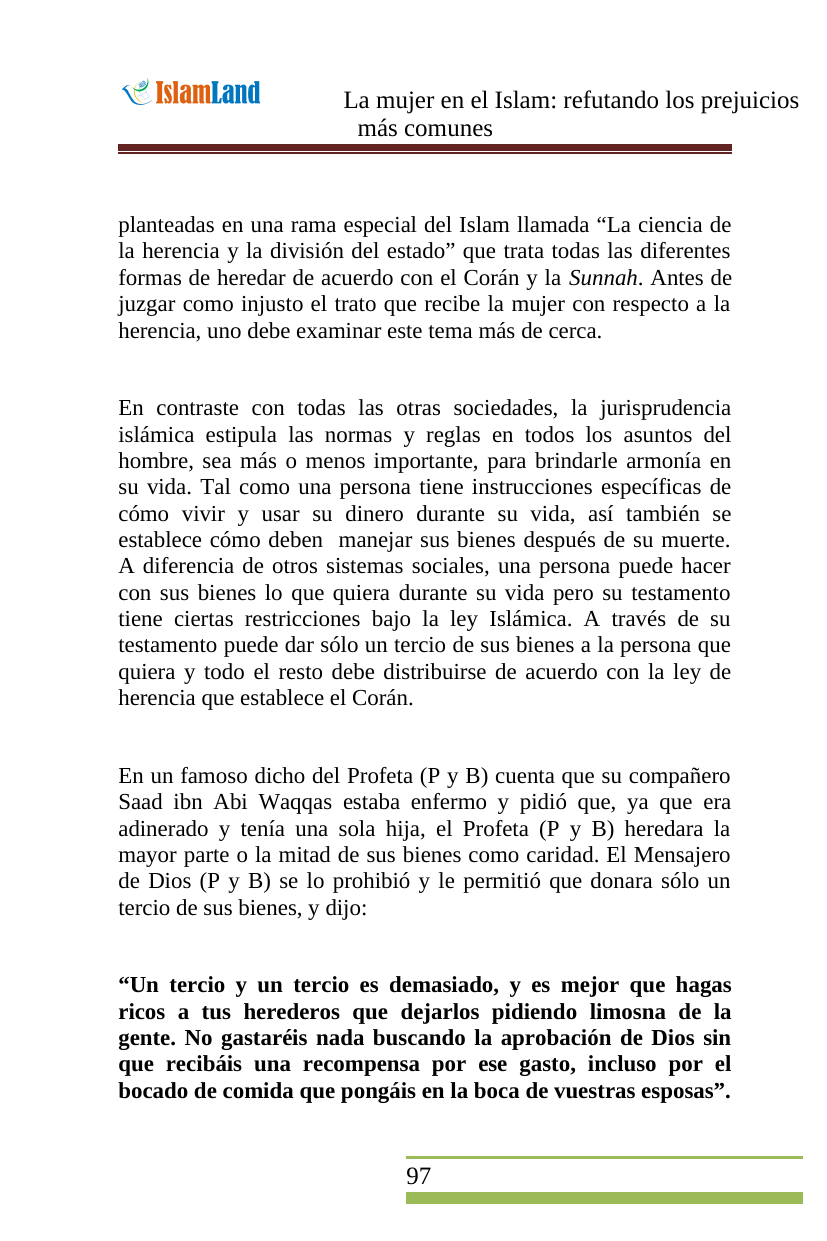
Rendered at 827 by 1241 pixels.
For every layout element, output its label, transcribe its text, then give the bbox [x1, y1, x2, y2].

text En un famoso dicho del Profeta (P y B) cuenta que su compañero Saad ibn Abi Waqqas estaba enfermo y pidió que, ya que era adinerado y tenía una sola hija, el Profeta (P y B) heredara la mayor parte o la mitad de sus bienes como caridad. El Mensajero de Dios (P y B) se lo prohibió y le permitió que donara sólo un tercio de sus bienes, y dijo: [118, 762, 732, 920]
picture [118, 75, 263, 109]
text En contraste con todas las otras sociedades, la jurisprudencia islámica estipula las normas y reglas en todos los asuntos del hombre, sea más o menos importante, para brindarle armonía en su vida. Tal como una persona tiene instrucciones específicas de cómo vivir y usar su dinero durante su vida, así también se establece cómo deben manejar sus bienes después de su muerte. A diferencia de otros sistemas sociales, una persona puede hacer con sus bienes lo que quiera durante su vida pero su testamento tiene ciertas restricciones bajo la ley Islámica. A través de su testamento puede dar sólo un tercio de sus bienes a la persona que quiera y todo el resto debe distribuirse de acuerdo con la ley de herencia que establece el Corán. [118, 394, 732, 711]
text “Un tercio y un tercio es demasiado, y es mejor que hagas ricos a tus herederos que dejarlos pidiendo limosna de la gente. No gastaréis nada buscando la aprobación de Dios sin que recibáis una recompensa por ese gasto, incluso por el bocado de comida que pongáis en la boca de vuestras esposas”. [118, 971, 732, 1103]
